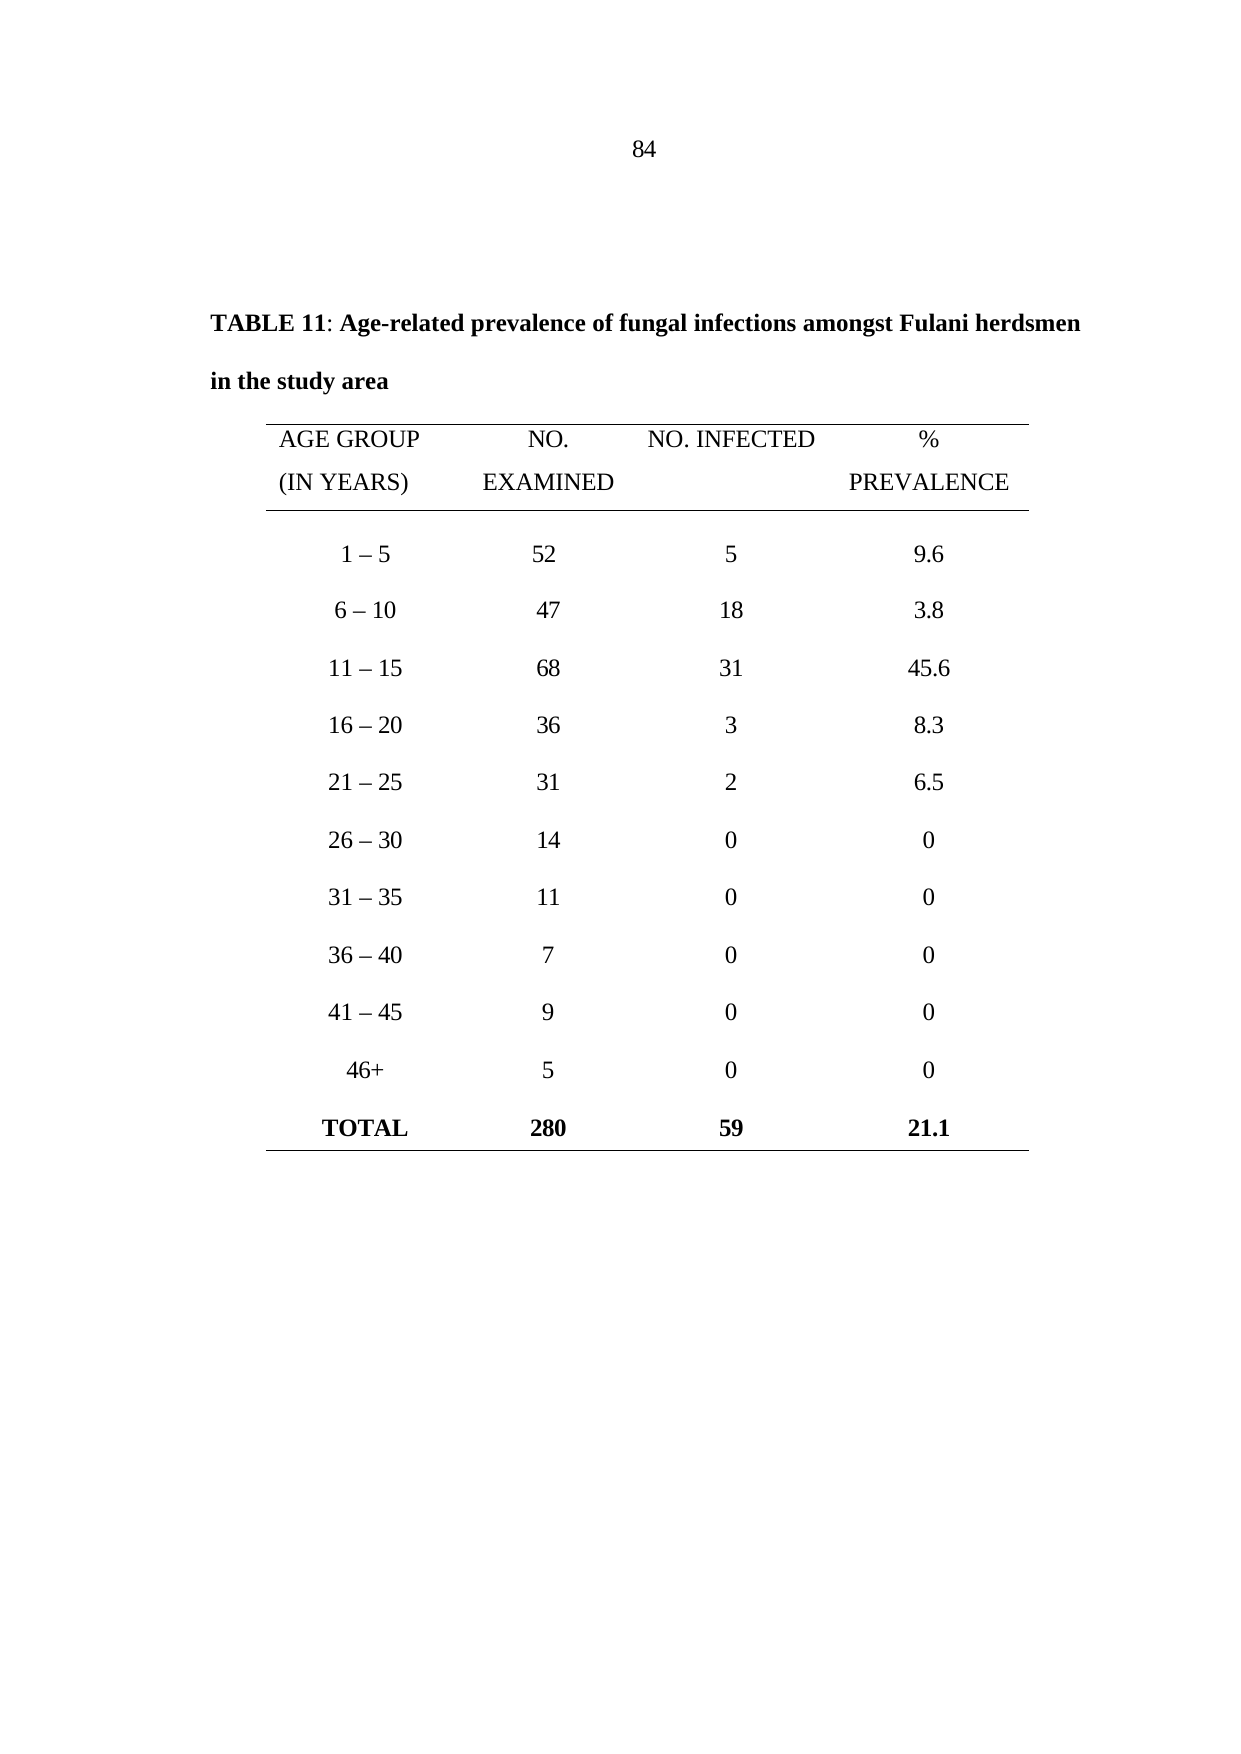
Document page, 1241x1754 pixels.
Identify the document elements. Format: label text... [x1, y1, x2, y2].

table_cell 6 – 10 [266, 582, 451, 639]
table_cell 21 – 25 [266, 754, 451, 811]
table_cell 0 [832, 926, 1029, 984]
table_cell 21.1 [832, 1099, 1029, 1150]
table_cell 31 – 35 [266, 869, 451, 926]
table_cell 47 [451, 582, 631, 639]
table_cell 1 – 5 [266, 511, 451, 582]
table_cell 0 [832, 869, 1029, 926]
table_cell 0 [631, 869, 832, 926]
table_cell 46+ [266, 1041, 451, 1099]
table_cell 45.6 [832, 639, 1029, 696]
table_cell 0 [832, 811, 1029, 869]
table_cell 6.5 [832, 754, 1029, 811]
table_cell 68 [451, 639, 631, 696]
table_cell 0 [832, 1041, 1029, 1099]
table_header AGE GROUP (IN YEARS) [266, 425, 451, 510]
table_cell 36 – 40 [266, 926, 451, 984]
table_header NO. EXAMINED [451, 425, 631, 510]
table_cell 5 [451, 1041, 631, 1099]
table_cell 0 [631, 811, 832, 869]
table_cell 36 [451, 696, 631, 754]
table_cell 11 – 15 [266, 639, 451, 696]
table_cell 11 [451, 869, 631, 926]
table_cell 52 [451, 511, 631, 582]
table_cell 0 [631, 984, 832, 1041]
table_cell 3 [631, 696, 832, 754]
table_cell 9.6 [832, 511, 1029, 582]
table_cell TOTAL [266, 1099, 451, 1150]
table_header NO. INFECTED [631, 425, 832, 510]
table_cell 0 [832, 984, 1029, 1041]
table_cell 0 [631, 926, 832, 984]
table_cell 3.8 [832, 582, 1029, 639]
table_header % PREVALENCE [832, 425, 1029, 510]
table_cell 26 – 30 [266, 811, 451, 869]
table_cell 8.3 [832, 696, 1029, 754]
text TABLE 11: Age-related prevalence of fungal infections amongst Fulani herdsmen in the study area [210, 308, 1090, 395]
table_cell 9 [451, 984, 631, 1041]
table_cell 16 – 20 [266, 696, 451, 754]
table_cell 0 [631, 1041, 832, 1099]
table_cell 14 [451, 811, 631, 869]
table_cell 7 [451, 926, 631, 984]
table_cell 59 [631, 1099, 832, 1150]
table_cell 31 [631, 639, 832, 696]
table_cell 41 – 45 [266, 984, 451, 1041]
table_cell 2 [631, 754, 832, 811]
table_cell 280 [451, 1099, 631, 1150]
table_cell 31 [451, 754, 631, 811]
table_cell 5 [631, 511, 832, 582]
table_cell 18 [631, 582, 832, 639]
